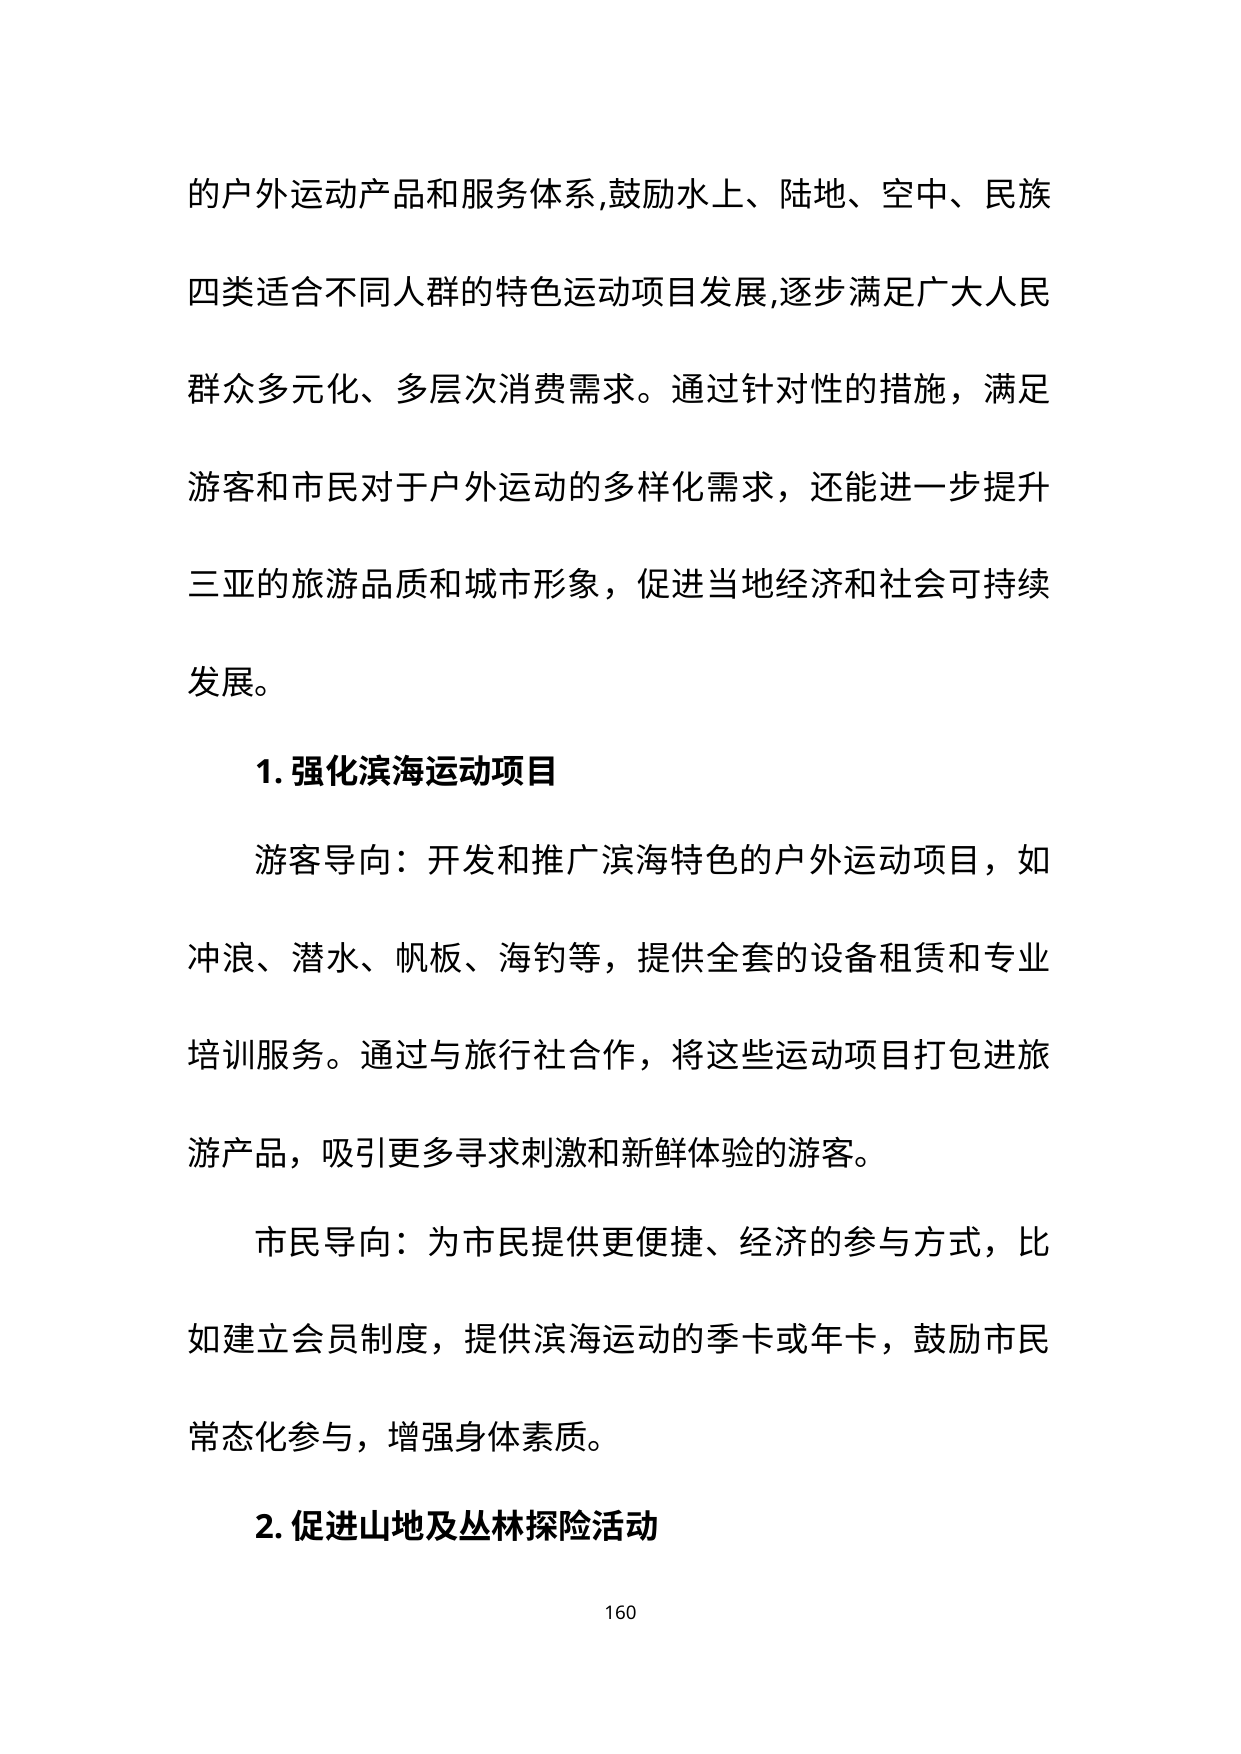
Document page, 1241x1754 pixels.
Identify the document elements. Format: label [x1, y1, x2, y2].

text [187, 160, 1053, 712]
